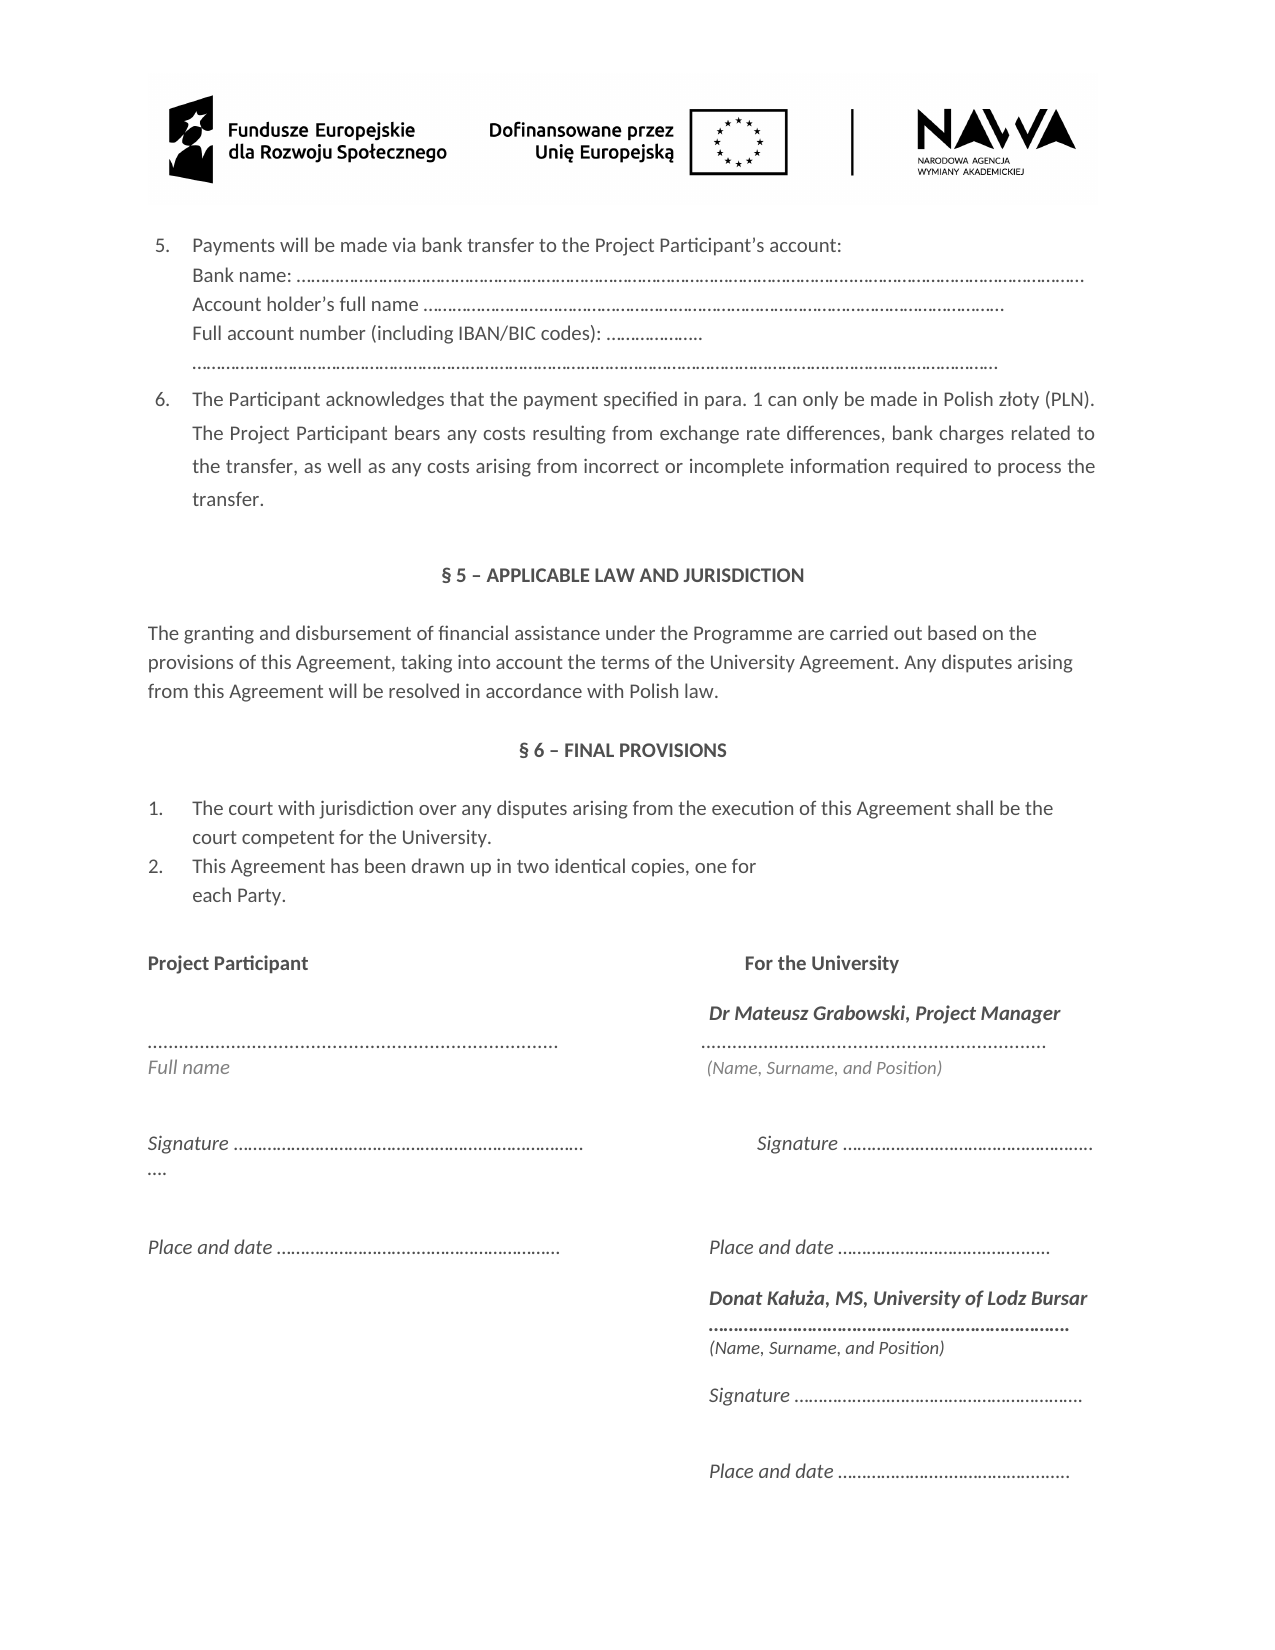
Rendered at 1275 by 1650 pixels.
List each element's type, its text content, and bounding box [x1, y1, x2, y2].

text Signature …………….….…………………………………. [148, 1382, 1098, 1407]
text Place and date …………………..………………..….. [148, 1458, 1098, 1484]
text § 5 – APPLICABLE LAW AND JURISDICTION [148, 562, 1098, 587]
list The Participant acknowledges that the payment specified in para. 1 can only be made in Polish złoty (PLN). The Project Participant bears any costs resulting from exchange rate differences, bank charges related to the transfer, as well as any costs arising from incorrect or incomplete information required to process the transfer. [154, 378, 1098, 512]
text § 6 – FINAL PROVISIONS [148, 737, 1098, 762]
list Bank name: ……………………………………………………………………………………………………..………………………………………… [156, 262, 1098, 287]
text Place and date ………………………..………………………… Place and date ………………………….……..….. [148, 1234, 1098, 1260]
list Full account number (including IBAN/BIC codes): ………………..…………………………………………………………………………………………………………………………………………………… [156, 320, 1098, 375]
list Account holder’s full name …………………….…………………………………………………………………………………… [156, 291, 1098, 316]
text Project Participant For the University [148, 950, 1098, 975]
list This Agreement has been drawn up in two identical copies, one for each Party. [148, 853, 1098, 908]
text Full name (Name, Surname, and Position) [148, 1054, 1098, 1079]
list The court with jurisdiction over any disputes arising from the execution of this Agreement shall be the court competent for the University. [148, 795, 1098, 850]
picture [147, 73, 1098, 205]
text Signature …………………………………………….………………… Signature …………….….…………………………..…. [148, 1130, 1098, 1181]
text The granting and disbursement of financial assistance under the Programme are carried out based on the provisions of this Agreement, taking into account the terms of the University Agreement. Any disputes arising from this Agreement will be resolved in accordance with Polish law. [148, 620, 1098, 704]
text Dr Mateusz Grabowski, Project Manager [148, 1001, 1098, 1026]
text ………………………………………………………………. [148, 1311, 1098, 1336]
text (Name, Surname, and Position) [148, 1336, 1098, 1359]
text Donat Kałuża, MS, University of Lodz Bursar [148, 1285, 1098, 1311]
list Payments will be made via bank transfer to the Project Participant’s account: [154, 233, 1098, 258]
